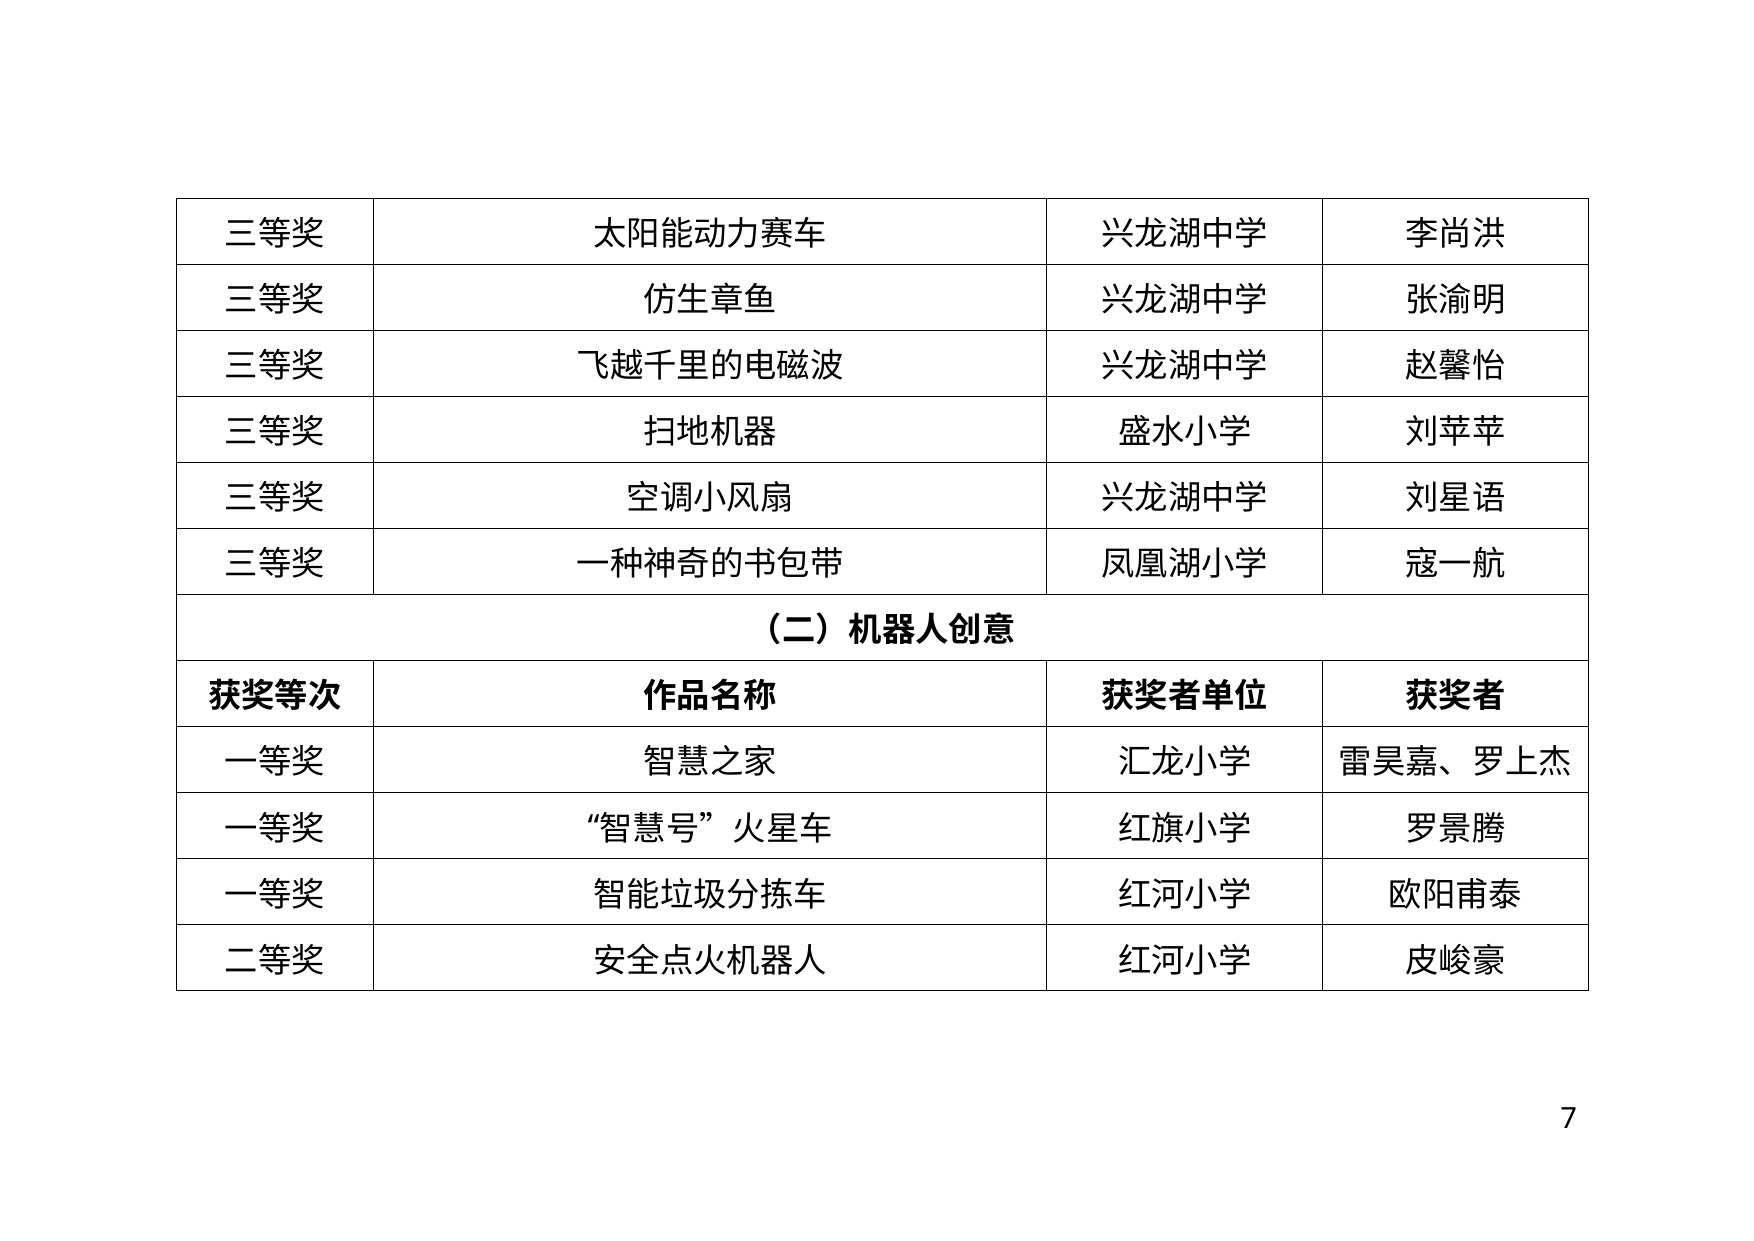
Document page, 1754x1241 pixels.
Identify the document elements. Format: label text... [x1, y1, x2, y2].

table_cell 空调小风扇 [374, 463, 1046, 528]
table_cell 兴龙湖中学 [1047, 265, 1322, 330]
table_cell 红河小学 [1047, 925, 1322, 990]
table_cell 凤凰湖小学 [1047, 529, 1322, 594]
table_cell 三等奖 [177, 397, 373, 462]
table_cell 罗景腾 [1323, 793, 1588, 858]
table_cell “智慧号”火星车 [374, 793, 1046, 858]
table_cell 红旗小学 [1047, 793, 1322, 858]
table_cell 仿生章鱼 [374, 265, 1046, 330]
table_cell 寇一航 [1323, 529, 1588, 594]
table_cell 雷昊嘉、罗上杰 [1323, 727, 1588, 792]
table_cell 作品名称 [374, 661, 1046, 726]
table_cell 一种神奇的书包带 [374, 529, 1046, 594]
table_cell 获奖者单位 [1047, 661, 1322, 726]
table_cell 三等奖 [177, 463, 373, 528]
table_cell 扫地机器 [374, 397, 1046, 462]
table_cell 兴龙湖中学 [1047, 331, 1322, 396]
table_cell 太阳能动力赛车 [374, 199, 1046, 264]
table_cell 获奖者 [1323, 661, 1588, 726]
table_cell 一等奖 [177, 859, 373, 924]
table_cell 二等奖 [177, 925, 373, 990]
table_cell 欧阳甫泰 [1323, 859, 1588, 924]
table_cell 三等奖 [177, 529, 373, 594]
table_cell 一等奖 [177, 727, 373, 792]
table_cell 李尚洪 [1323, 199, 1588, 264]
table_cell 赵馨怡 [1323, 331, 1588, 396]
table_cell 刘苹苹 [1323, 397, 1588, 462]
table_cell 安全点火机器人 [374, 925, 1046, 990]
table_cell 盛水小学 [1047, 397, 1322, 462]
table_cell 兴龙湖中学 [1047, 463, 1322, 528]
table_cell 智能垃圾分拣车 [374, 859, 1046, 924]
table_cell 飞越千里的电磁波 [374, 331, 1046, 396]
table_cell 三等奖 [177, 265, 373, 330]
table_cell 汇龙小学 [1047, 727, 1322, 792]
table_cell 张渝明 [1323, 265, 1588, 330]
table_cell 皮峻豪 [1323, 925, 1588, 990]
table_cell 刘星语 [1323, 463, 1588, 528]
table_cell 三等奖 [177, 199, 373, 264]
table_cell 三等奖 [177, 331, 373, 396]
table_cell 智慧之家 [374, 727, 1046, 792]
table_cell 红河小学 [1047, 859, 1322, 924]
table_cell （二）机器人创意 [177, 595, 1588, 660]
table_cell 一等奖 [177, 793, 373, 858]
table_cell 获奖等次 [177, 661, 373, 726]
table_cell 兴龙湖中学 [1047, 199, 1322, 264]
